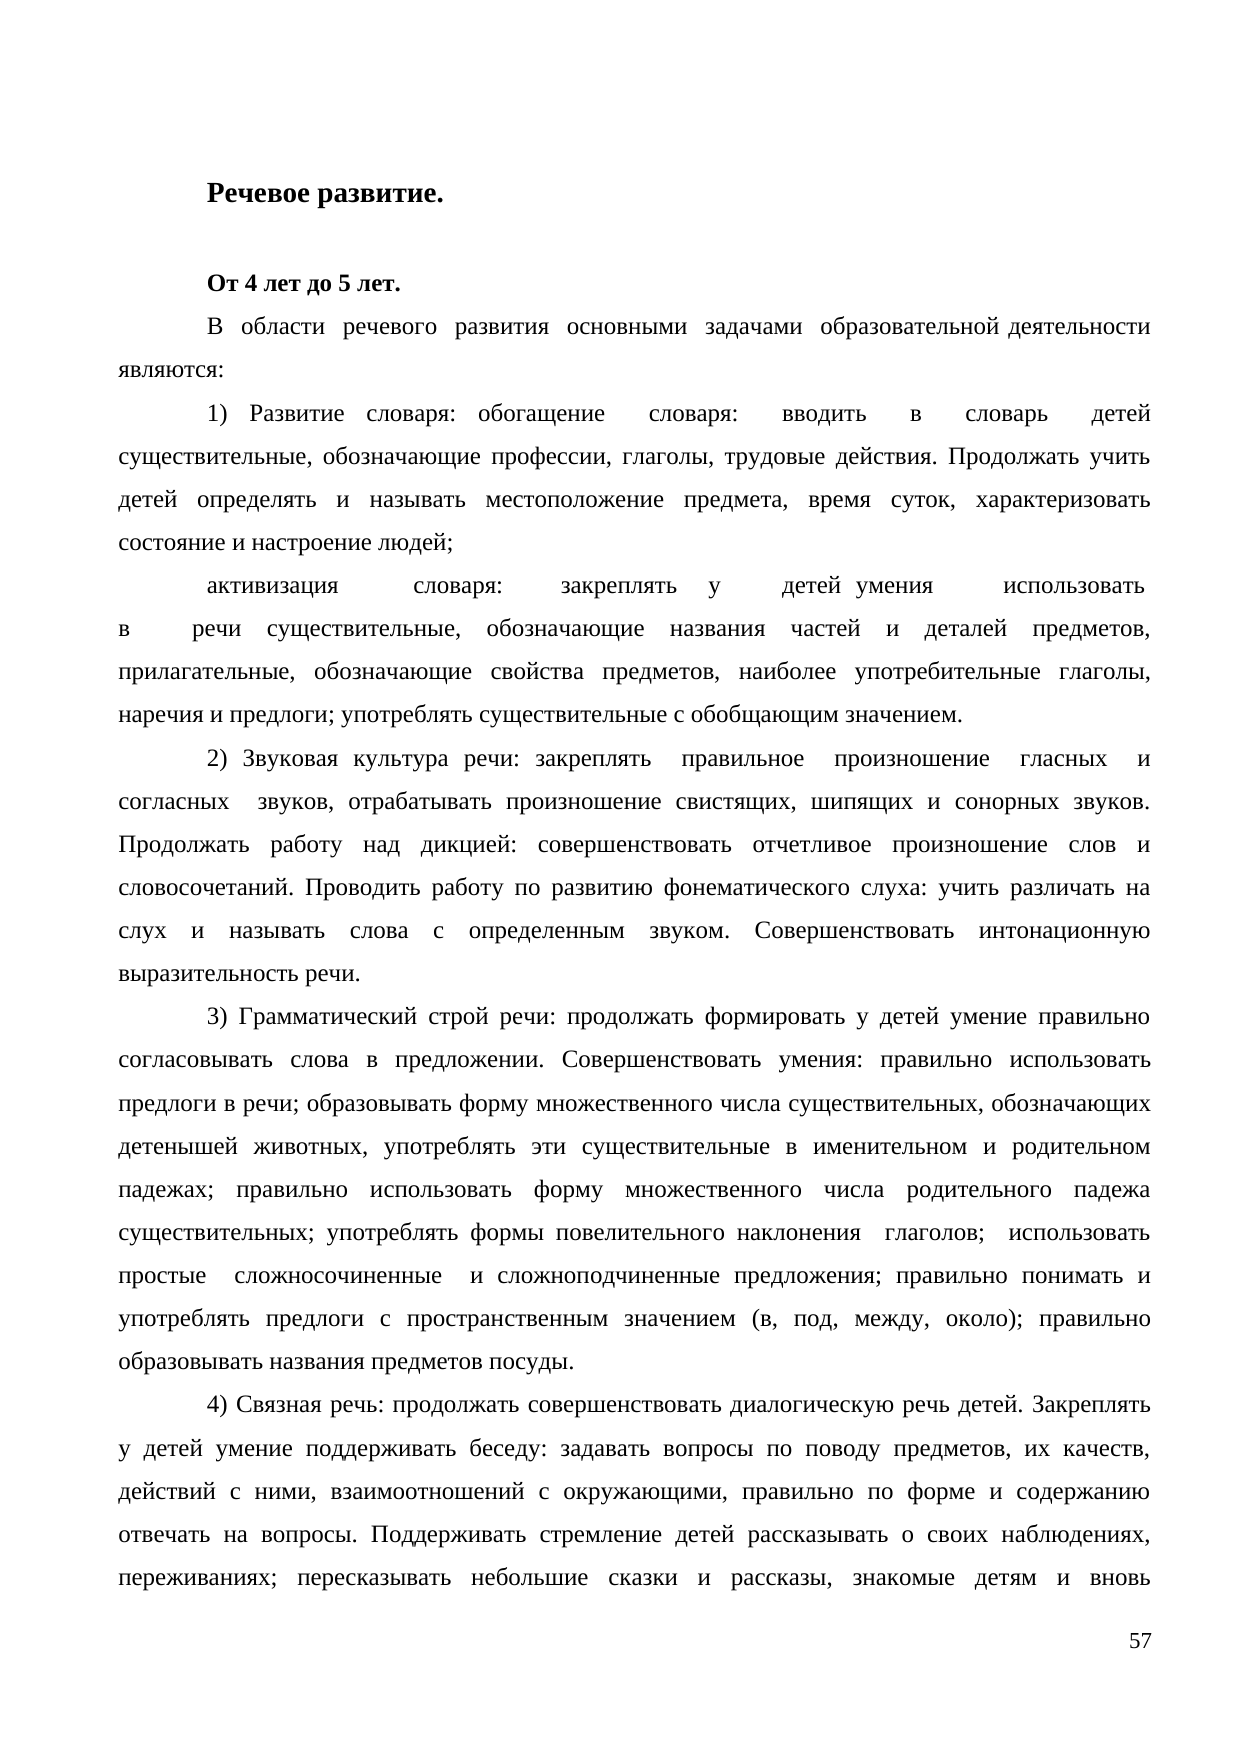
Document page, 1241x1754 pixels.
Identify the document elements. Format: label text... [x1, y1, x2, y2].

text 1) Развитие словаря: обогащение словаря: вводить в словарь детей существительные, обозначающие профессии, глаголы, трудовые действия. Продолжать учить детей определять и называть местоположение предмета, время суток, характеризовать состояние и настроение людей; [118, 398, 1152, 556]
text От 4 лет до 5 лет. [118, 268, 1152, 297]
text 2) Звуковая культура речи: закреплять правильное произношение гласных и согласных звуков, отрабатывать произношение свистящих, шипящих и сонорных звуков. Продолжать работу над дикцией: совершенствовать отчетливое произношение слов и словосочетаний. Проводить работу по развитию фонематического слуха: учить различать на слух и называть слова с определенным звуком. Совершенствовать интонационную выразительность речи. [118, 743, 1152, 987]
text 3) Грамматический строй речи: продолжать формировать у детей умение правильно согласовывать слова в предложении. Совершенствовать умения: правильно использовать предлоги в речи; образовывать форму множественного числа существительных, обозначающих детенышей животных, употреблять эти существительные в именительном и родительном падежах; правильно использовать форму множественного числа родительного падежа существительных; употреблять формы повелительного наклонения глаголов; использовать простые сложносочиненные и сложноподчиненные предложения; правильно понимать и употреблять предлоги с пространственным значением (в, под, между, около); правильно образовывать названия предметов посуды. [118, 1001, 1152, 1375]
text В области речевого развития основными задачами образовательной деятельности являются: [118, 311, 1152, 383]
text Речевое развитие. [118, 175, 1152, 208]
text активизация словаря: закреплять у детей умения использовать в речи существительные, обозначающие названия частей и деталей предметов, прилагательные, обозначающие свойства предметов, наиболее употребительные глаголы, наречия и предлоги; употреблять существительные с обобщающим значением. [118, 570, 1152, 728]
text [118, 1389, 1152, 1591]
